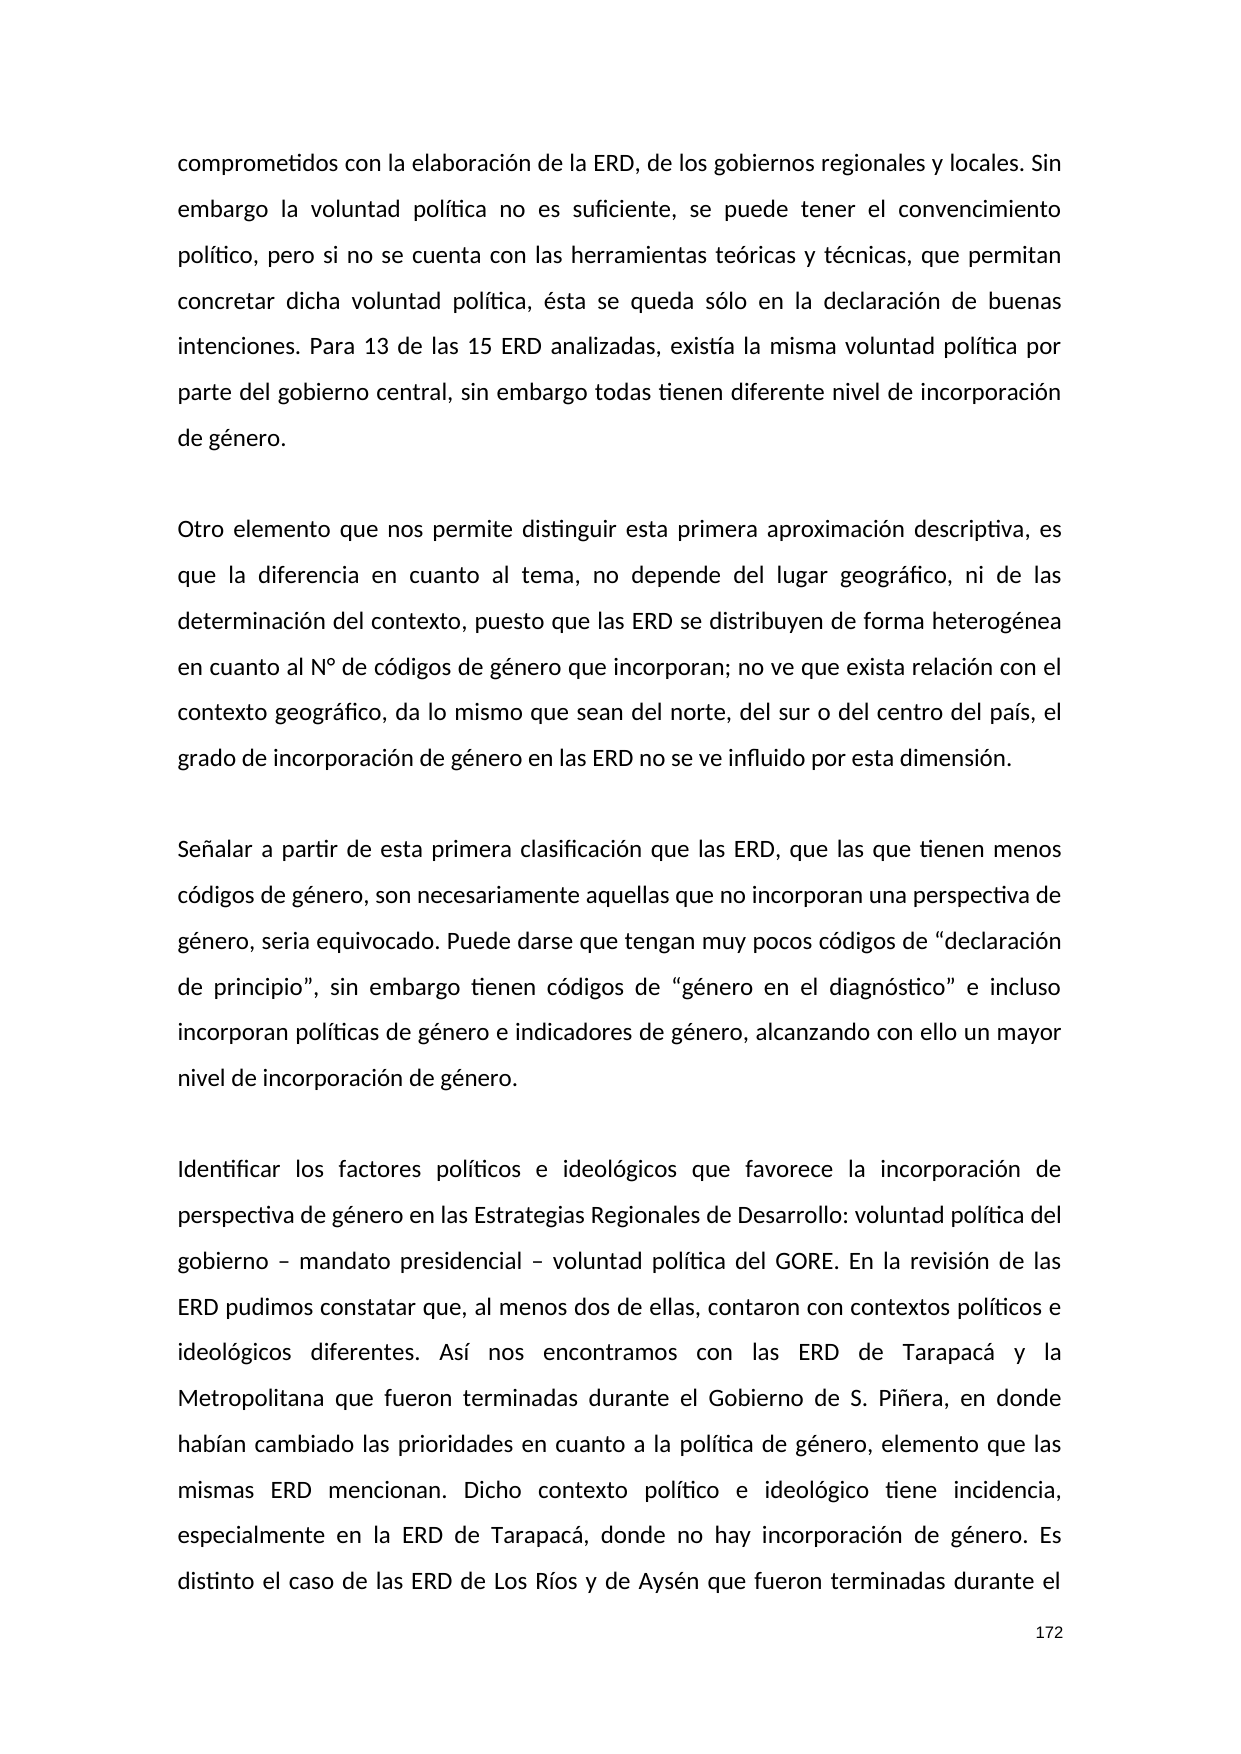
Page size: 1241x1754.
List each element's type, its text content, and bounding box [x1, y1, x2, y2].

text Señalar a partir de esta primera clasificación que las ERD, que las que tienen menos códigos de género, son necesariamente aquellas que no incorporan una perspectiva de género, seria equivocado. Puede darse que tengan muy pocos códigos de “declaración de principio”, sin embargo tienen códigos de “género en el diagnóstico” e incluso incorporan políticas de género e indicadores de género, alcanzando con ello un mayor nivel de incorporación de género. [177, 833, 1063, 1093]
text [177, 148, 1063, 452]
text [177, 1154, 1063, 1596]
text Otro elemento que nos permite distinguir esta primera aproximación descriptiva, es que la diferencia en cuanto al tema, no depende del lugar geográfico, ni de las determinación del contexto, puesto que las ERD se distribuyen de forma heterogénea en cuanto al N° de códigos de género que incorporan; no ve que exista relación con el contexto geográfico, da lo mismo que sean del norte, del sur o del centro del país, el grado de incorporación de género en las ERD no se ve influido por esta dimensión. [177, 513, 1063, 773]
